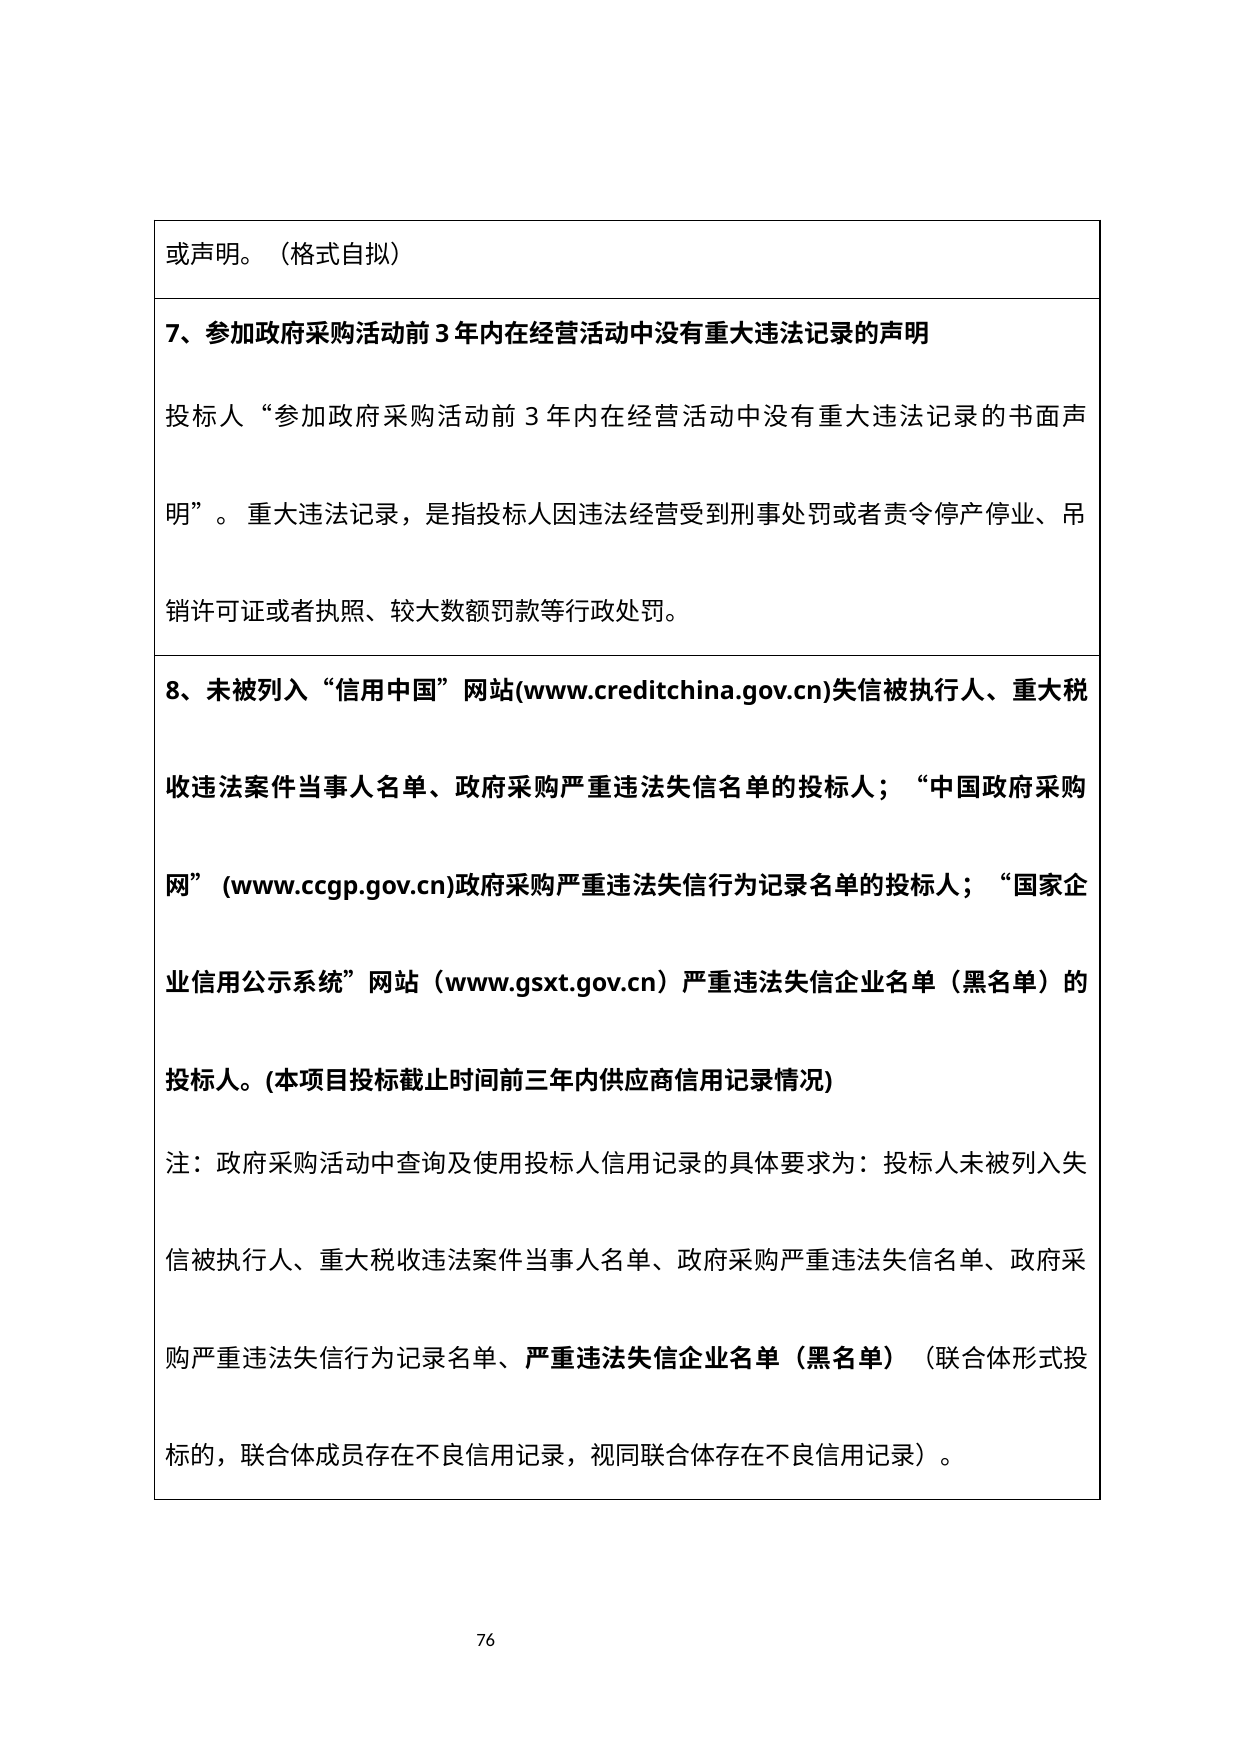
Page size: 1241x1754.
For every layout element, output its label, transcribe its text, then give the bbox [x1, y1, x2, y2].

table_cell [155, 221, 1099, 298]
table_cell 7、参加政府采购活动前3年内在经营活动中没有重大违法记录的声明 投标人“参加政府采购活动前3年内在经营活动中没有重大违法记录的书面声明”。 重大违法记录，是指投标人因违法经营受到刑事处罚或者责令停产停业、吊销许可证或者执照、较大数额罚款等行政处罚。 [155, 299, 1099, 655]
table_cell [155, 656, 1099, 1499]
